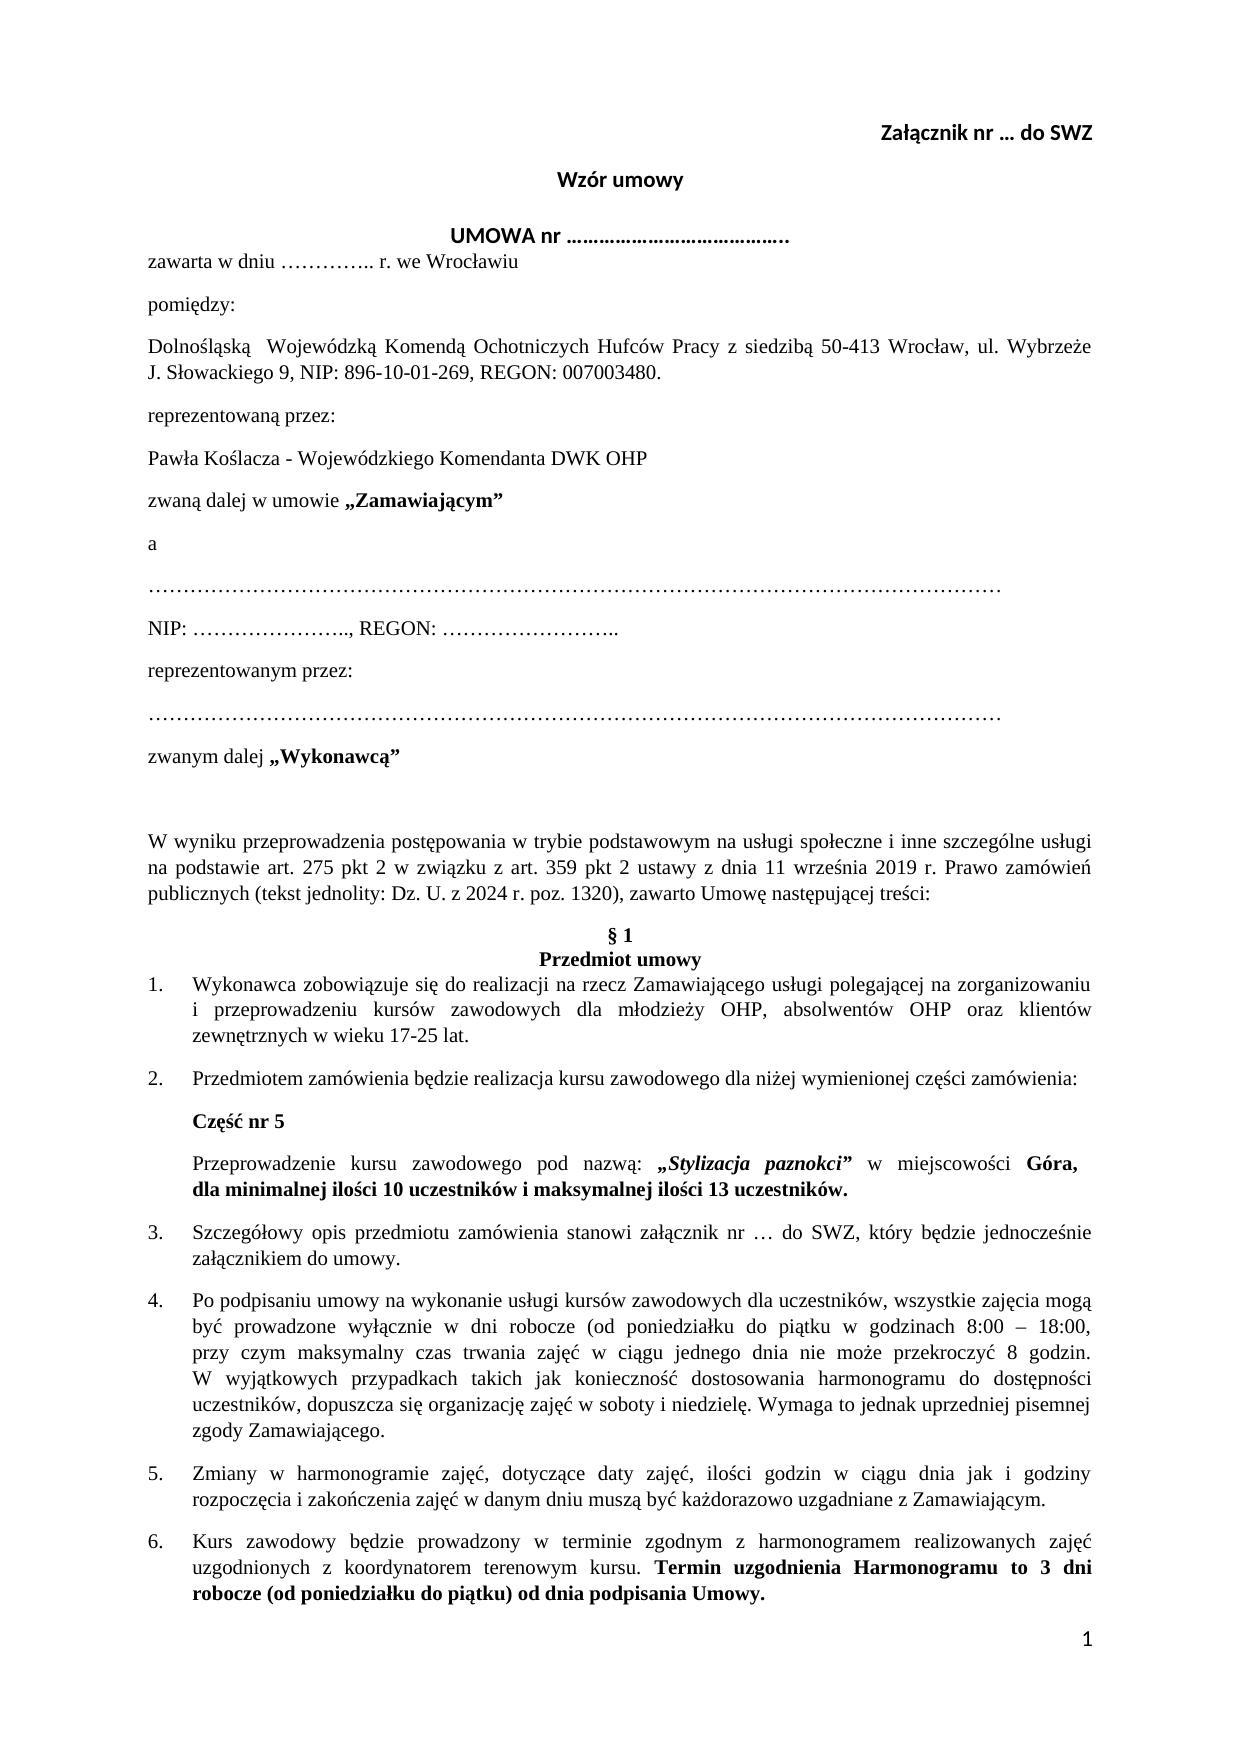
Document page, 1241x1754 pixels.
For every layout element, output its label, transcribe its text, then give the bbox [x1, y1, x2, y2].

text Załącznik nr … do SWZ [148, 118, 1092, 146]
list Zmiany w harmonogramie zajęć, dotyczące daty zajęć, ilości godzin w ciągu dnia jak i godziny rozpoczęcia i zakończenia zajęć w danym dniu muszą być każdorazowo uzgadniane z Zamawiającym. [148, 1461, 1092, 1511]
text zwaną dalej w umowie „Zamawiającym” [148, 488, 1092, 512]
text Pawła Koślacza - Wojewódzkiego Komendanta DWK OHP [148, 445, 1092, 469]
text Część nr 5 [192, 1108, 1092, 1133]
text reprezentowaną przez: [148, 403, 1092, 427]
text Przeprowadzenie kursu zawodowego pod nazwą: „Stylizacja paznokci” w miejscowości Góra, dla minimalnej ilości 10 uczestników i maksymalnej ilości 13 uczestników. [192, 1151, 1092, 1201]
text pomiędzy: [148, 292, 1092, 316]
text …………………………………………………………………………………………………………… [148, 701, 1092, 725]
text § 1 [148, 923, 1092, 947]
text zawarta w dniu ………….. r. we Wrocławiu [148, 249, 1092, 273]
text reprezentowanym przez: [148, 658, 1092, 682]
list Kurs zawodowy będzie prowadzony w terminie zgodnym z harmonogramem realizowanych zajęć uzgodnionych z koordynatorem terenowym kursu. Termin uzgodnienia Harmonogramu to 3 dni robocze (od poniedziałku do piątku) od dnia podpisania Umowy. [148, 1529, 1092, 1605]
list Wykonawca zobowiązuje się do realizacji na rzecz Zamawiającego usługi polegającej na zorganizowaniu i przeprowadzeniu kursów zawodowych dla młodzieży OHP, absolwentów OHP oraz klientów zewnętrznych w wieku 17-25 lat. [148, 971, 1092, 1047]
text …………………………………………………………………………………………………………… [148, 573, 1092, 597]
text NIP: ………………….., REGON: …………………….. [148, 616, 1092, 640]
list Przedmiotem zamówienia będzie realizacja kursu zawodowego dla niżej wymienionej części zamówienia: [148, 1066, 1092, 1090]
text Przedmiot umowy [148, 947, 1092, 971]
text zwanym dalej „Wykonawcą” [148, 744, 1092, 768]
text Wzór umowy [148, 165, 1092, 193]
text W wyniku przeprowadzenia postępowania w trybie podstawowym na usługi społeczne i inne szczególne usługi na podstawie art. 275 pkt 2 w związku z art. 359 pkt 2 ustawy z dnia 11 września 2019 r. Prawo zamówień publicznych (tekst jednolity: Dz. U. z 2024 r. poz. 1320), zawarto Umowę następującej treści: [148, 829, 1092, 905]
text Dolnośląską Wojewódzką Komendą Ochotniczych Hufców Pracy z siedzibą 50-413 Wrocław, ul. Wybrzeże J. Słowackiego 9, NIP: 896-10-01-269, REGON: 007003480. [148, 334, 1092, 384]
list Szczegółowy opis przedmiotu zamówienia stanowi załącznik nr … do SWZ, który będzie jednocześnie załącznikiem do umowy. [148, 1220, 1092, 1270]
text a [148, 531, 1092, 555]
list Po podpisaniu umowy na wykonanie usługi kursów zawodowych dla uczestników, wszystkie zajęcia mogą być prowadzone wyłącznie w dni robocze (od poniedziałku do piątku w godzinach 8:00 – 18:00, przy czym maksymalny czas trwania zajęć w ciągu jednego dnia nie może przekroczyć 8 godzin. W wyjątkowych przypadkach takich jak konieczność dostosowania harmonogramu do dostępności uczestników, dopuszcza się organizację zajęć w soboty i niedzielę. Wymaga to jednak uprzedniej pisemnej zgody Zamawiającego. [148, 1288, 1092, 1442]
text UMOWA nr ………………………………….. [148, 221, 1092, 249]
